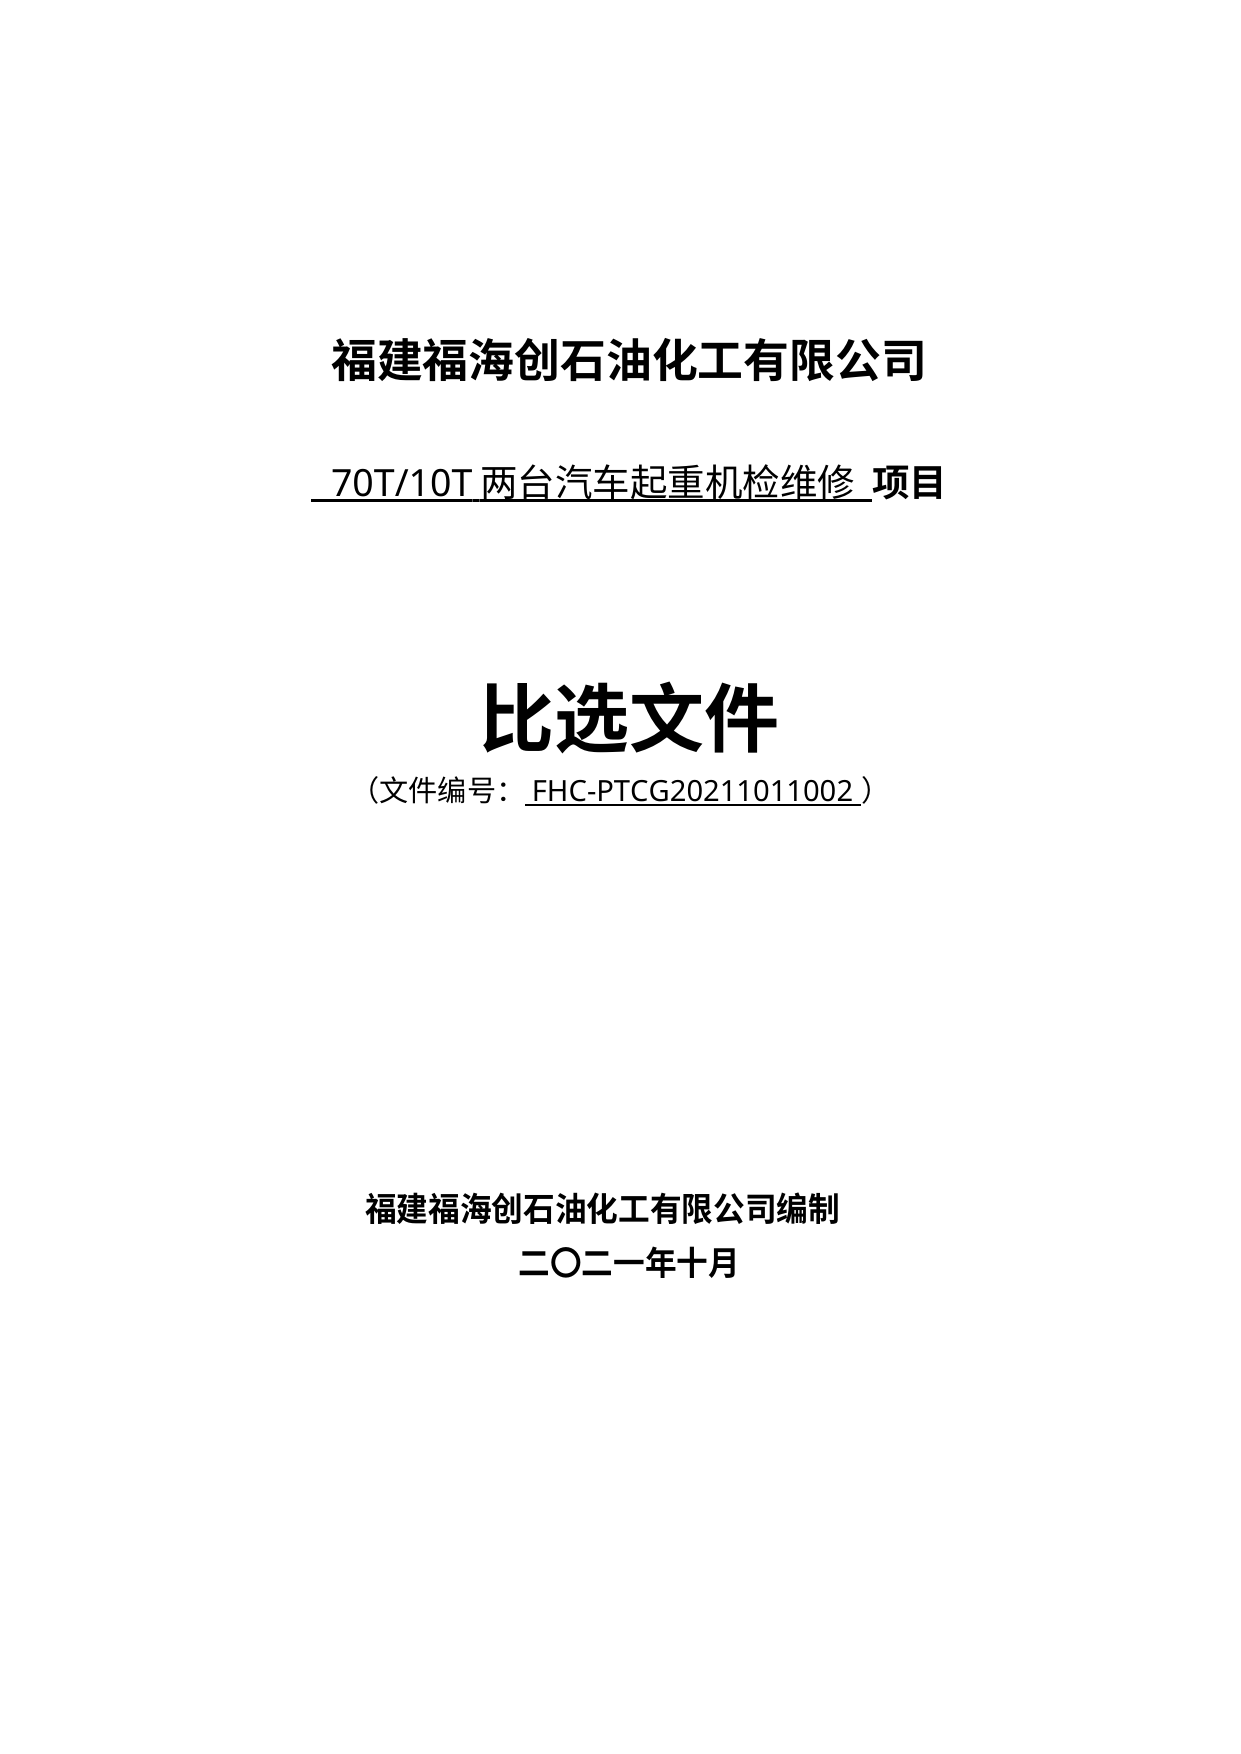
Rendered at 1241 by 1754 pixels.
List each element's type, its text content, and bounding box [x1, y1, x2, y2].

text 福建福海创石油化工有限公司 [192, 312, 1065, 394]
text 70T/10T两台汽车起重机检维修 项目 [193, 453, 1065, 507]
text 福建福海创石油化工有限公司编制 [175, 1183, 1001, 1231]
text （文件编号： FHC-PTCG20211011002 ） [175, 768, 1065, 810]
text 二〇二一年十月 [390, 1237, 868, 1285]
text 比选文件 [193, 659, 1065, 768]
